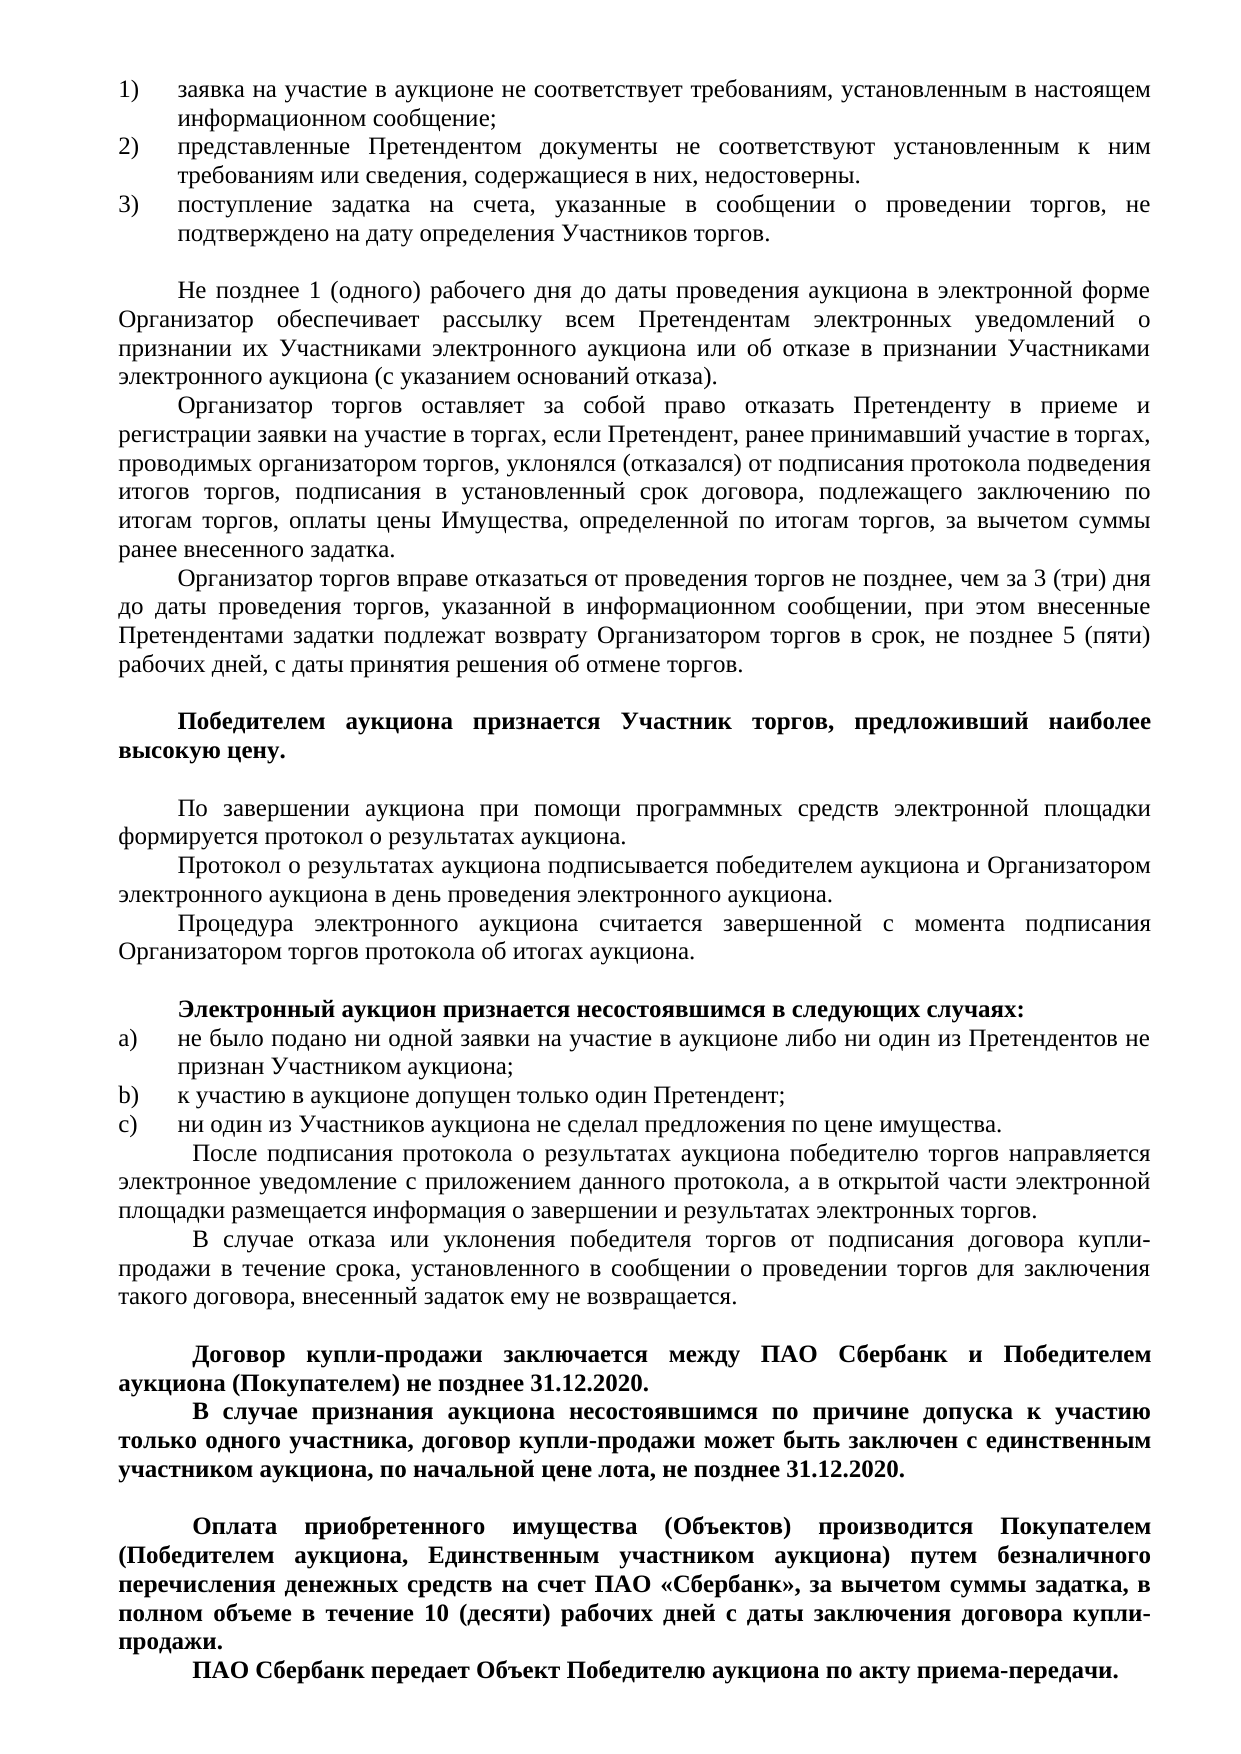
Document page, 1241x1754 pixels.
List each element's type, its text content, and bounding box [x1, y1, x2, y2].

list представленные Претендентом документы не соответствуют установленным к ним требованиям или сведения, содержащиеся в них, недостоверны. [118, 131, 1152, 189]
text Организатор торгов оставляет за собой право отказать Претенденту в приеме и регистрации заявки на участие в торгах, если Претендент, ранее принимавший участие в торгах, проводимых организатором торгов, уклонялся (отказался) от подписания протокола подведения итогов торгов, подписания в установленный срок договора, подлежащего заключению по итогам торгов, оплаты цены Имущества, определенной по итогам торгов, за вычетом суммы ранее внесенного задатка. [118, 390, 1152, 563]
list к участию в аукционе допущен только один Претендент; [118, 1080, 1152, 1109]
text ПАО Сбербанк передает Объект Победителю аукциона по акту приема-передачи. [118, 1655, 1152, 1684]
text Договор купли-продажи заключается между ПАО Сбербанк и Победителем аукциона (Покупателем) не позднее 31.12.2020. [118, 1339, 1152, 1396]
list поступление задатка на счета, указанные в сообщении о проведении торгов, не подтверждено на дату определения Участников торгов. [118, 189, 1152, 246]
list ни один из Участников аукциона не сделал предложения по цене имущества. [118, 1109, 1152, 1138]
list заявка на участие в аукционе не соответствует требованиям, установленным в настоящем информационном сообщение; [118, 74, 1152, 131]
text В случае отказа или уклонения победителя торгов от подписания договора купли-продажи в течение срока, установленного в сообщении о проведении торгов для заключения такого договора, внесенный задаток ему не возвращается. [118, 1224, 1152, 1310]
text После подписания протокола о результатах аукциона победителю торгов направляется электронное уведомление с приложением данного протокола, а в открытой части электронной площадки размещается информация о завершении и результатах электронных торгов. [118, 1138, 1152, 1224]
list не было подано ни одной заявки на участие в аукционе либо ни один из Претендентов не признан Участником аукциона; [118, 1023, 1152, 1080]
text Не позднее 1 (одного) рабочего дня до даты проведения аукциона в электронной форме Организатор обеспечивает рассылку всем Претендентам электронных уведомлений о признании их Участниками электронного аукциона или об отказе в признании Участниками электронного аукциона (с указанием оснований отказа). [118, 275, 1152, 390]
text Победителем аукциона признается Участник торгов, предложивший наиболее высокую цену. [118, 706, 1152, 764]
text Электронный аукцион признается несостоявшимся в следующих случаях: [118, 994, 1152, 1023]
text По завершении аукциона при помощи программных средств электронной площадки формируется протокол о результатах аукциона. [118, 793, 1152, 850]
text Организатор торгов вправе отказаться от проведения торгов не позднее, чем за 3 (три) дня до даты проведения торгов, указанной в информационном сообщении, при этом внесенные Претендентами задатки подлежат возврату Организатором торгов в срок, не позднее 5 (пяти) рабочих дней, с даты принятия решения об отмене торгов. [118, 563, 1152, 678]
text Оплата приобретенного имущества (Объектов) производится Покупателем (Победителем аукциона, Единственным участником аукциона) путем безналичного перечисления денежных средств на счет ПАО «Сбербанк», за вычетом суммы задатка, в полном объеме в течение 10 (десяти) рабочих дней с даты заключения договора купли-продажи. [118, 1511, 1152, 1655]
text Процедура электронного аукциона считается завершенной с момента подписания Организатором торгов протокола об итогах аукциона. [118, 908, 1152, 965]
text В случае признания аукциона несостоявшимся по причине допуска к участию только одного участника, договор купли-продажи может быть заключен с единственным участником аукциона, по начальной цене лота, не позднее 31.12.2020. [118, 1396, 1152, 1483]
text Протокол о результатах аукциона подписывается победителем аукциона и Организатором электронного аукциона в день проведения электронного аукциона. [118, 850, 1152, 908]
